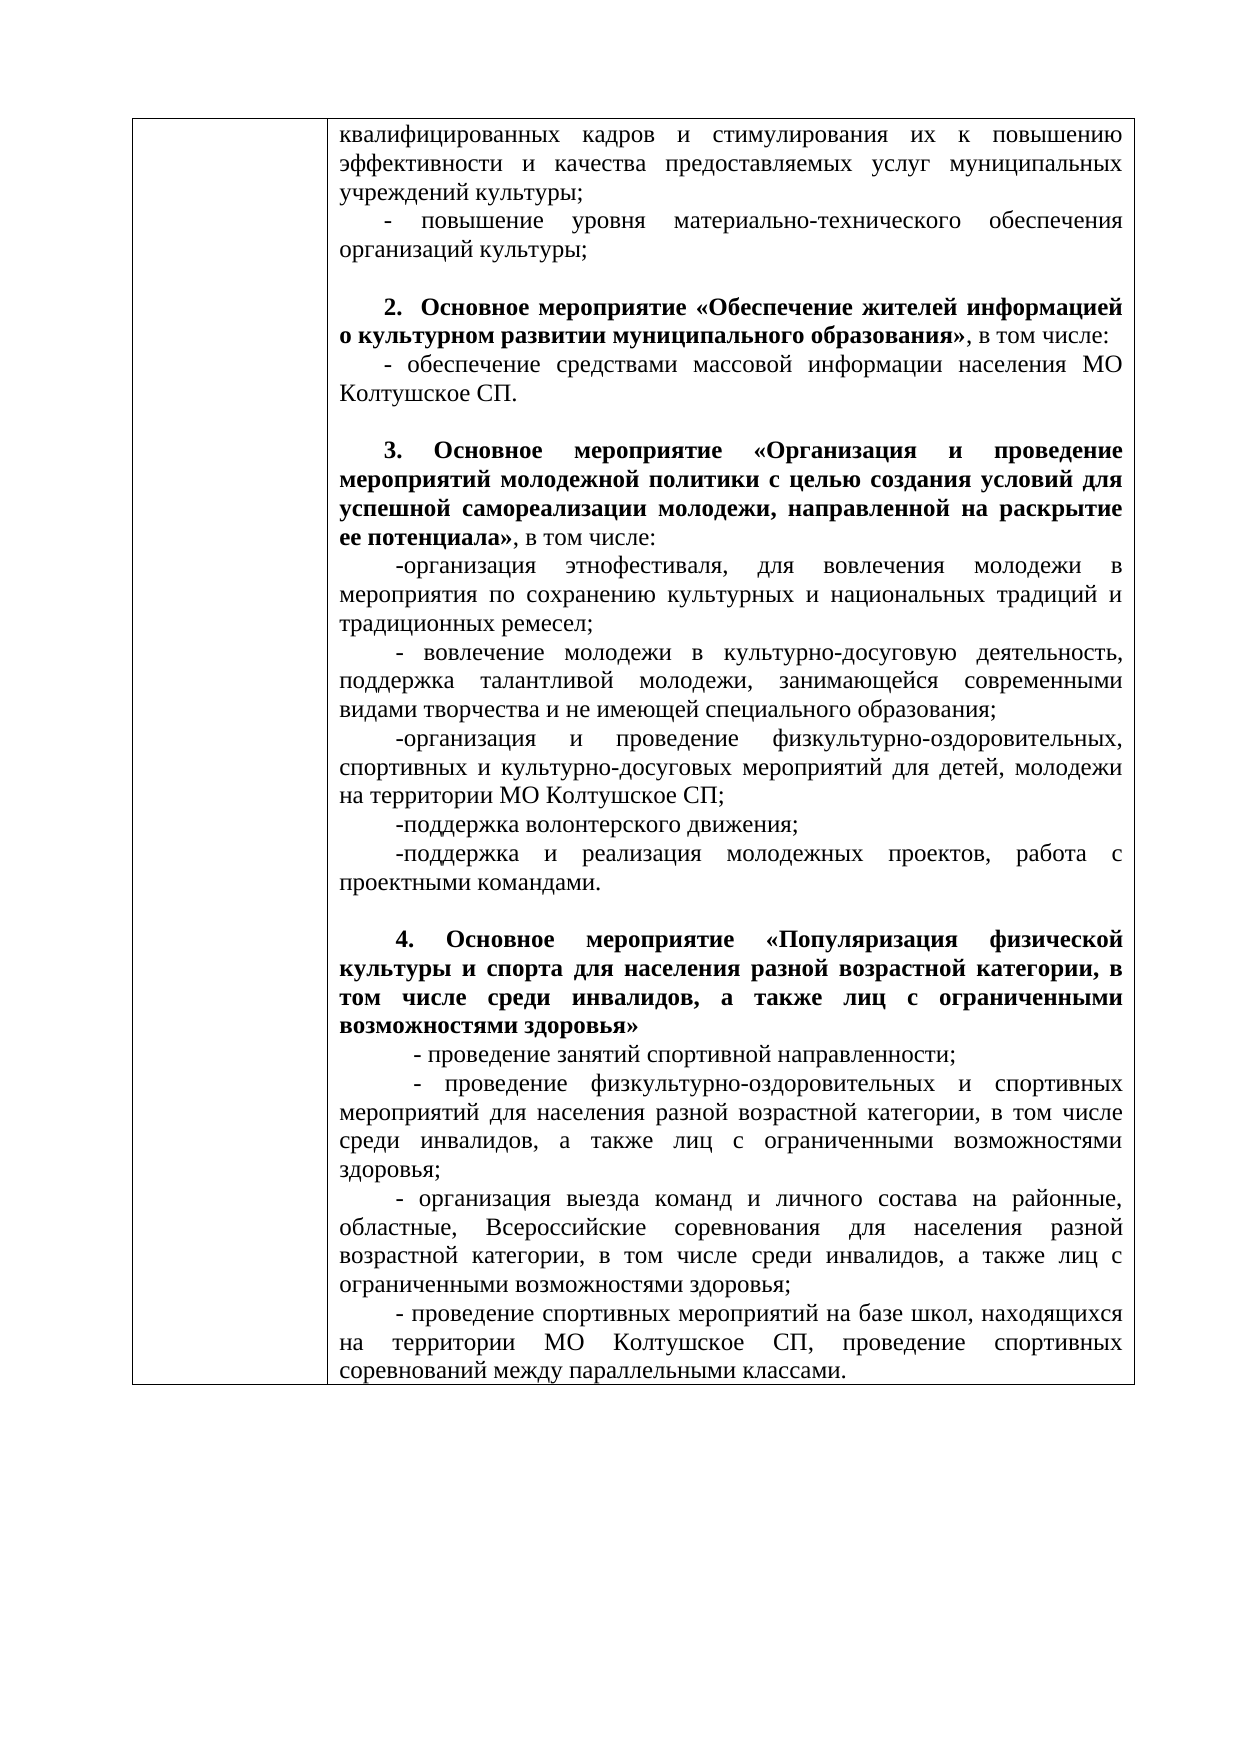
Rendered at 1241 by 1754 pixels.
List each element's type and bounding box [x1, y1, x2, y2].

table_cell [328, 119, 1134, 1384]
table_cell [133, 119, 327, 1384]
